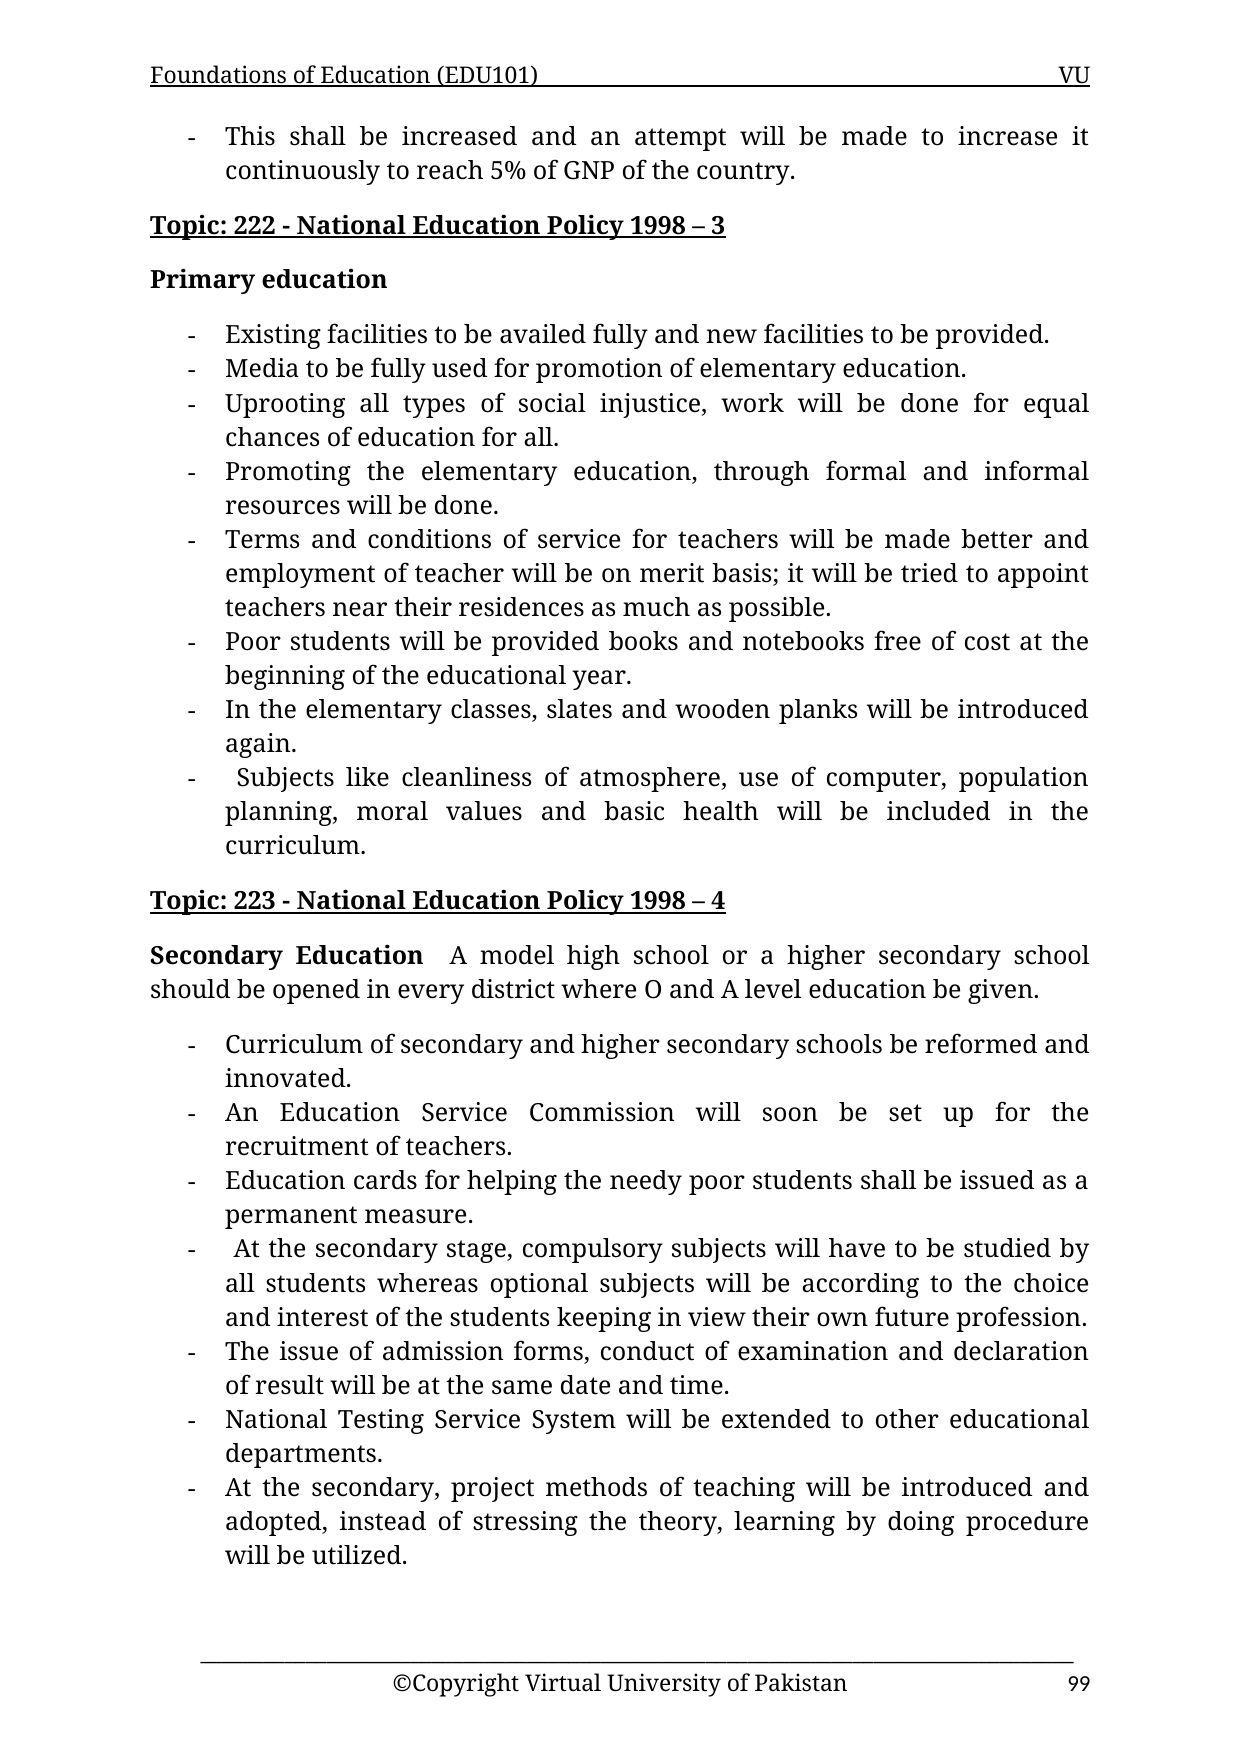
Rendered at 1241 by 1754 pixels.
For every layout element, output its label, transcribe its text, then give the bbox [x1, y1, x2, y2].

list Poor students will be provided books and notebooks free of cost at the beginning of the educational year. [187, 624, 1090, 692]
list Subjects like cleanliness of atmosphere, use of computer, population planning, moral values and basic health will be included in the curriculum. [187, 760, 1090, 862]
list Existing facilities to be availed fully and new facilities to be provided. [187, 317, 1090, 351]
list Terms and conditions of service for teachers will be made better and employment of teacher will be on merit basis; it will be tried to appoint teachers near their residences as much as possible. [187, 521, 1090, 624]
text Primary education [150, 262, 1090, 296]
text Secondary Education A model high school or a higher secondary school should be opened in every district where O and A level education be given. [150, 938, 1090, 1006]
list Promoting the elementary education, through formal and informal resources will be done. [187, 453, 1090, 521]
list National Testing Service System will be extended to other educational departments. [187, 1401, 1090, 1469]
text Topic: 223 - National Education Policy 1998 – 4 [150, 883, 1090, 917]
list The issue of admission forms, conduct of examination and declaration of result will be at the same date and time. [187, 1333, 1090, 1401]
text Topic: 222 - National Education Policy 1998 – 3 [150, 207, 1090, 241]
list Education cards for helping the needy poor students shall be issued as a permanent measure. [187, 1163, 1090, 1231]
list Uprooting all types of social injustice, work will be done for equal chances of education for all. [187, 385, 1090, 453]
list An Education Service Commission will soon be set up for the recruitment of teachers. [187, 1095, 1090, 1163]
list This shall be increased and an attempt will be made to increase it continuously to reach 5% of GNP of the country. [187, 118, 1090, 186]
list Media to be fully used for promotion of elementary education. [187, 351, 1090, 385]
list Curriculum of secondary and higher secondary schools be reformed and innovated. [187, 1027, 1090, 1095]
list At the secondary stage, compulsory subjects will have to be studied by all students whereas optional subjects will be according to the choice and interest of the students keeping in view their own future profession. [187, 1231, 1090, 1333]
list In the elementary classes, slates and wooden planks will be introduced again. [187, 692, 1090, 760]
list At the secondary, project methods of teaching will be introduced and adopted, instead of stressing the theory, learning by doing procedure will be utilized. [187, 1469, 1090, 1572]
